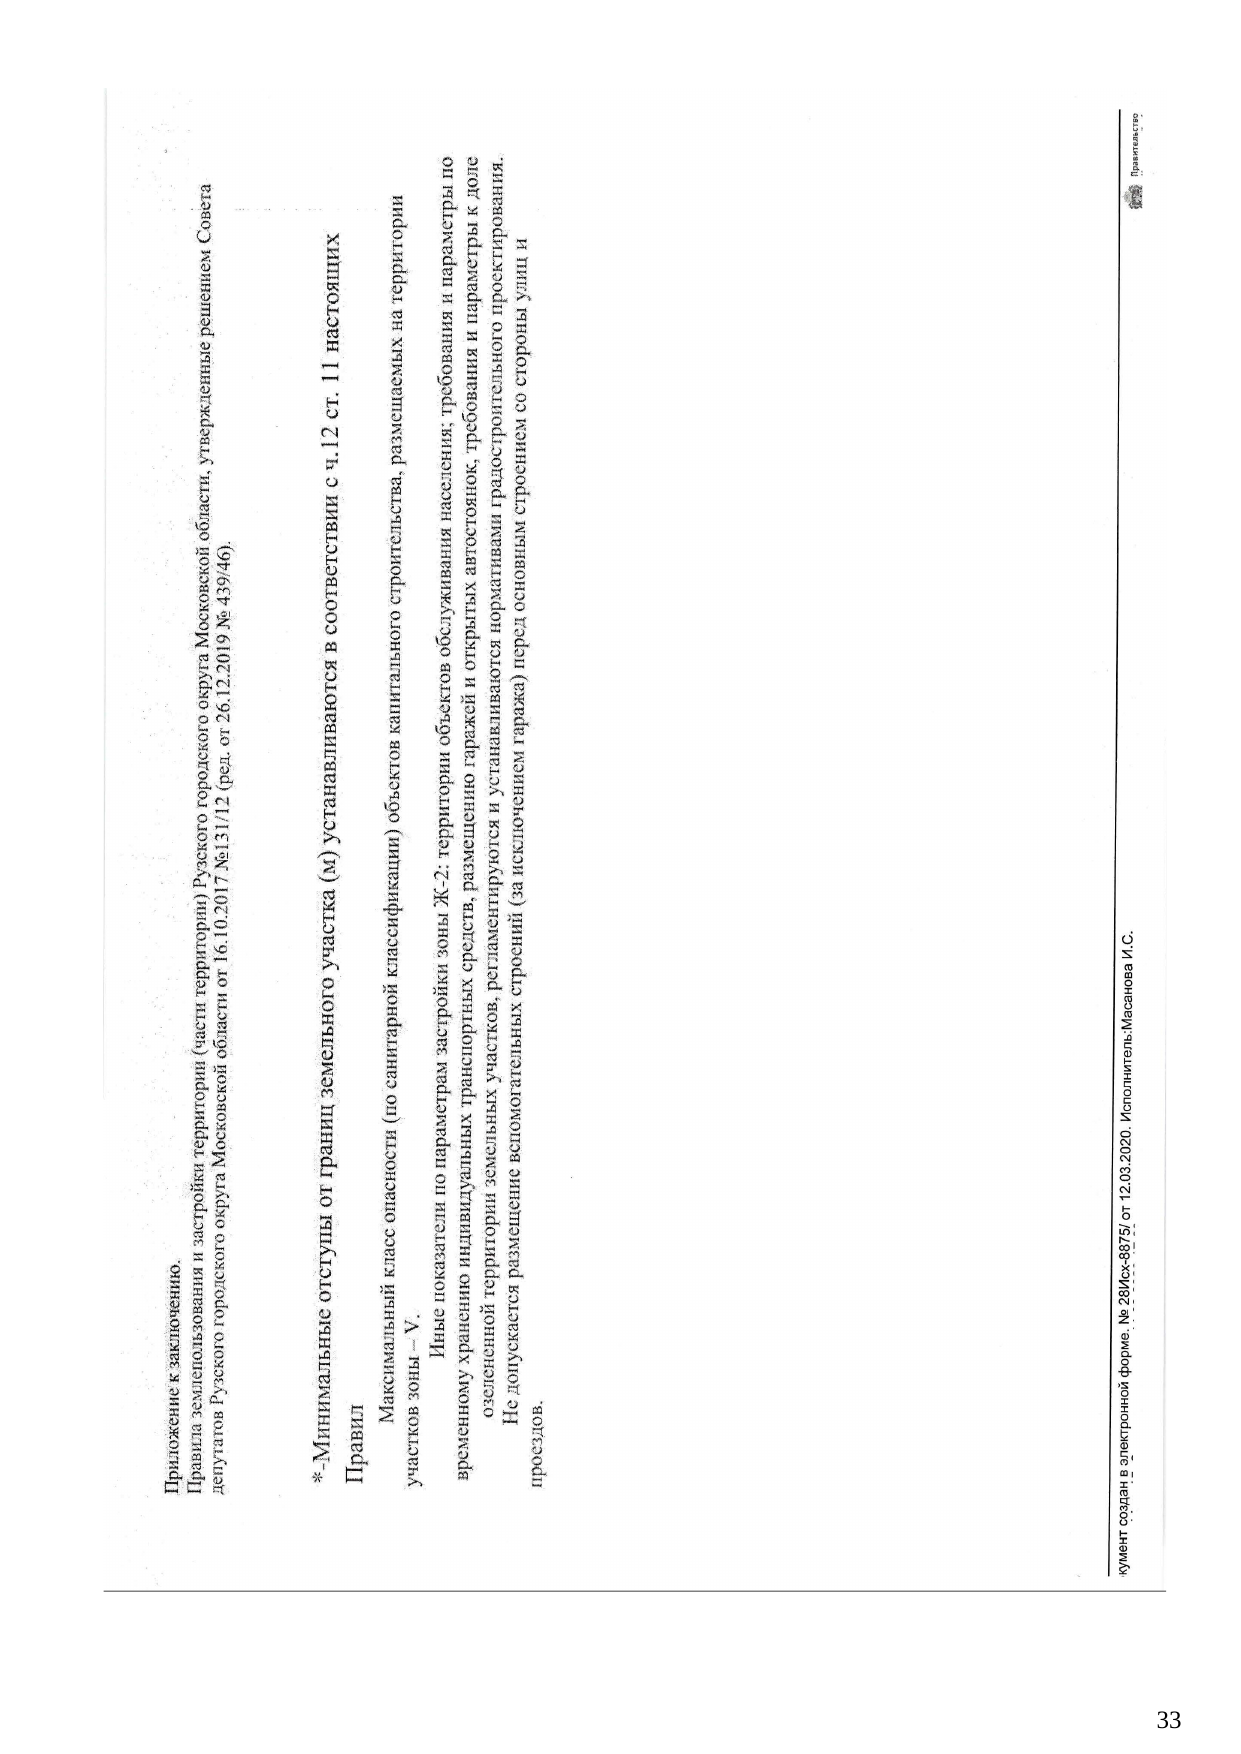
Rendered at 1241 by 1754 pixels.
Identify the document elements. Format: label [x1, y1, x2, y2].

picture [103, 88, 1167, 1592]
